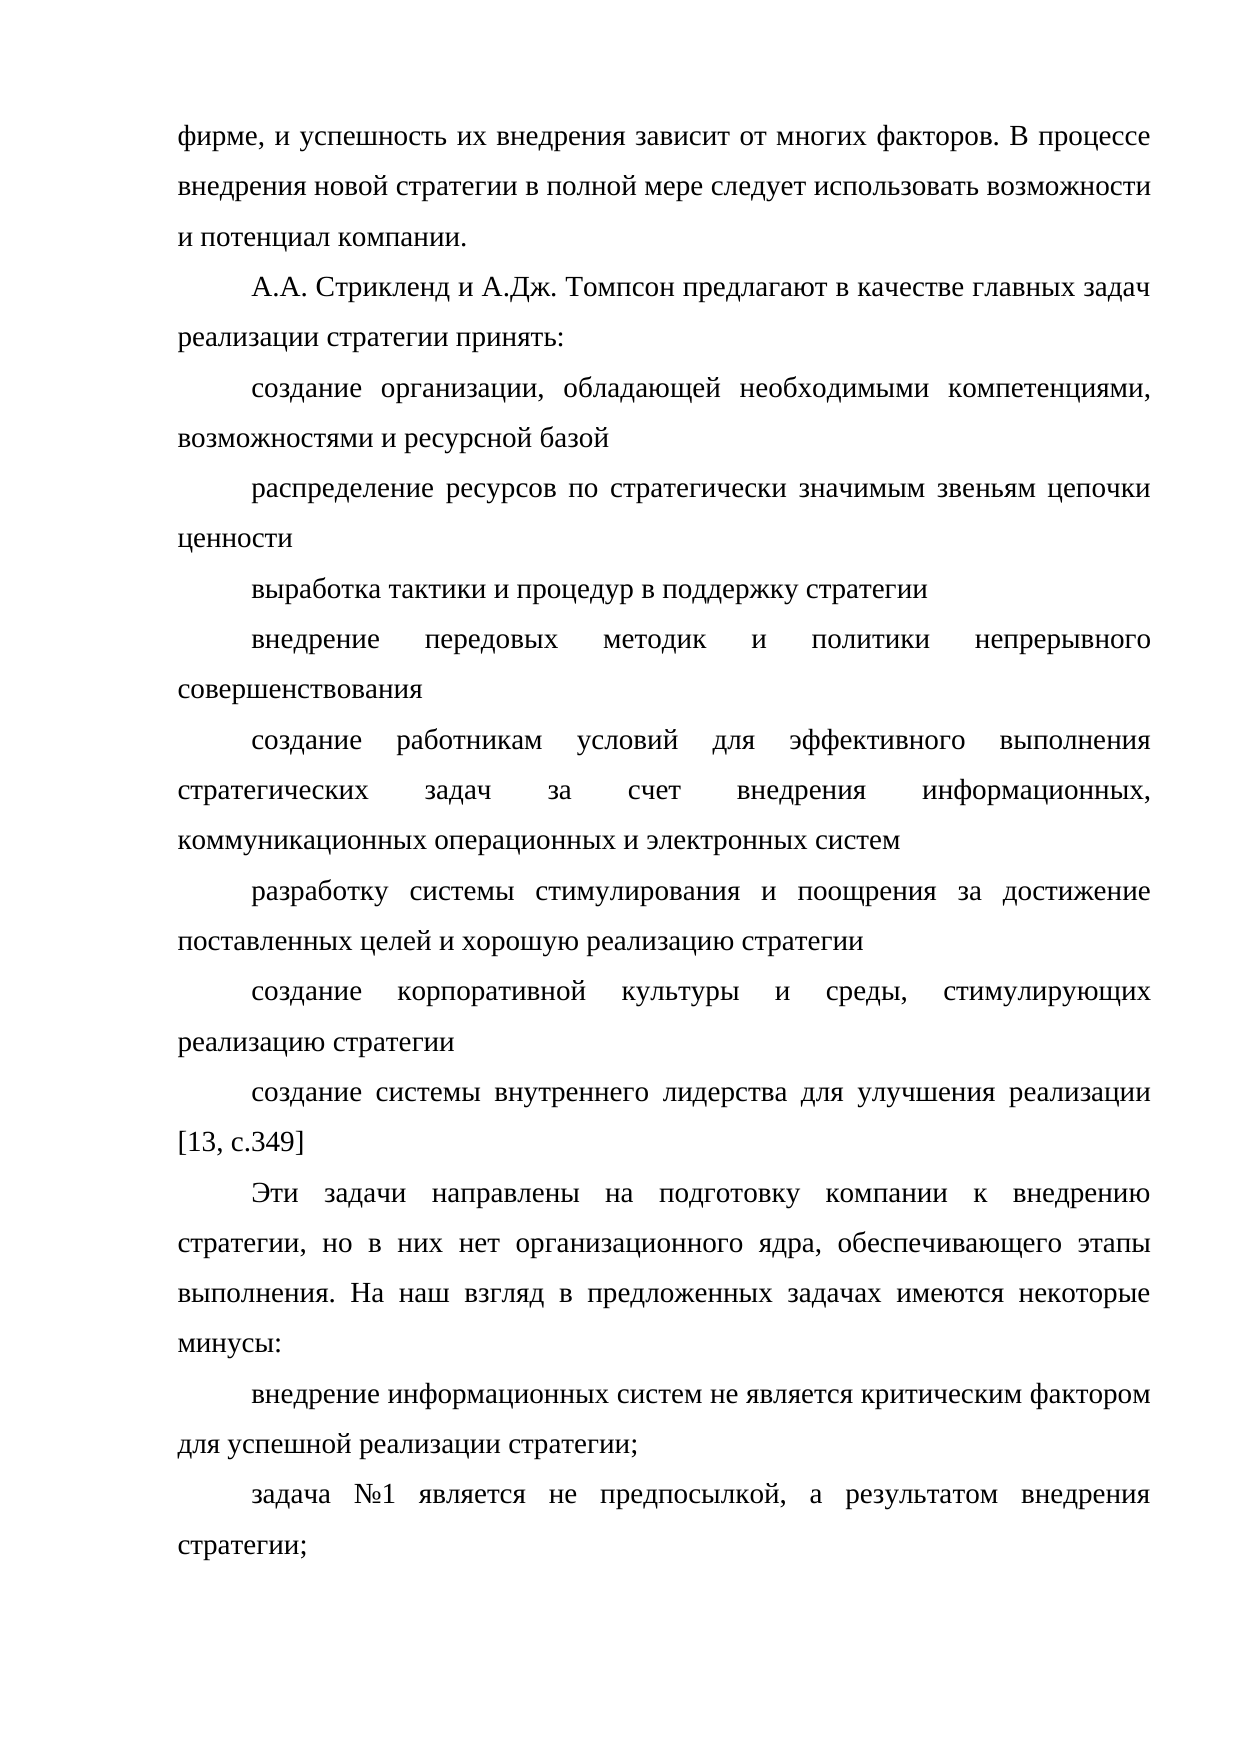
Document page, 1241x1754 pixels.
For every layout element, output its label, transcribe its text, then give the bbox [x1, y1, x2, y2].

text разработку системы стимулирования и поощрения за достижение поставленных целей и хорошую реализацию стратегии [177, 873, 1152, 957]
text выработка тактики и процедур в поддержку стратегии [177, 571, 1152, 604]
text внедрение информационных систем не является критическим фактором для успешной реализации стратегии; [177, 1376, 1152, 1460]
text создание системы внутреннего лидерства для улучшения реализации [13, c.349] [177, 1074, 1152, 1158]
text создание работникам условий для эффективного выполнения стратегических задач за счет внедрения информационных, коммуникационных операционных и электронных систем [177, 722, 1152, 856]
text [177, 118, 1152, 252]
text Эти задачи направлены на подготовку компании к внедрению стратегии, но в них нет организационного ядра, обеспечивающего этапы выполнения. На наш взгляд в предложенных задачах имеются некоторые минусы: [177, 1175, 1152, 1359]
text задача №1 является не предпосылкой, а результатом внедрения стратегии; [177, 1477, 1152, 1560]
text распределение ресурсов по стратегически значимым звеньям цепочки ценности [177, 470, 1152, 554]
text создание организации, обладающей необходимыми компетенциями, возможностями и ресурсной базой [177, 370, 1152, 453]
text внедрение передовых методик и политики непрерывного совершенствования [177, 621, 1152, 705]
text создание корпоративной культуры и среды, стимулирующих реализацию стратегии [177, 973, 1152, 1057]
text А.А. Стрикленд и А.Дж. Томпсон предлагают в качестве главных задач реализации стратегии принять: [177, 269, 1152, 353]
